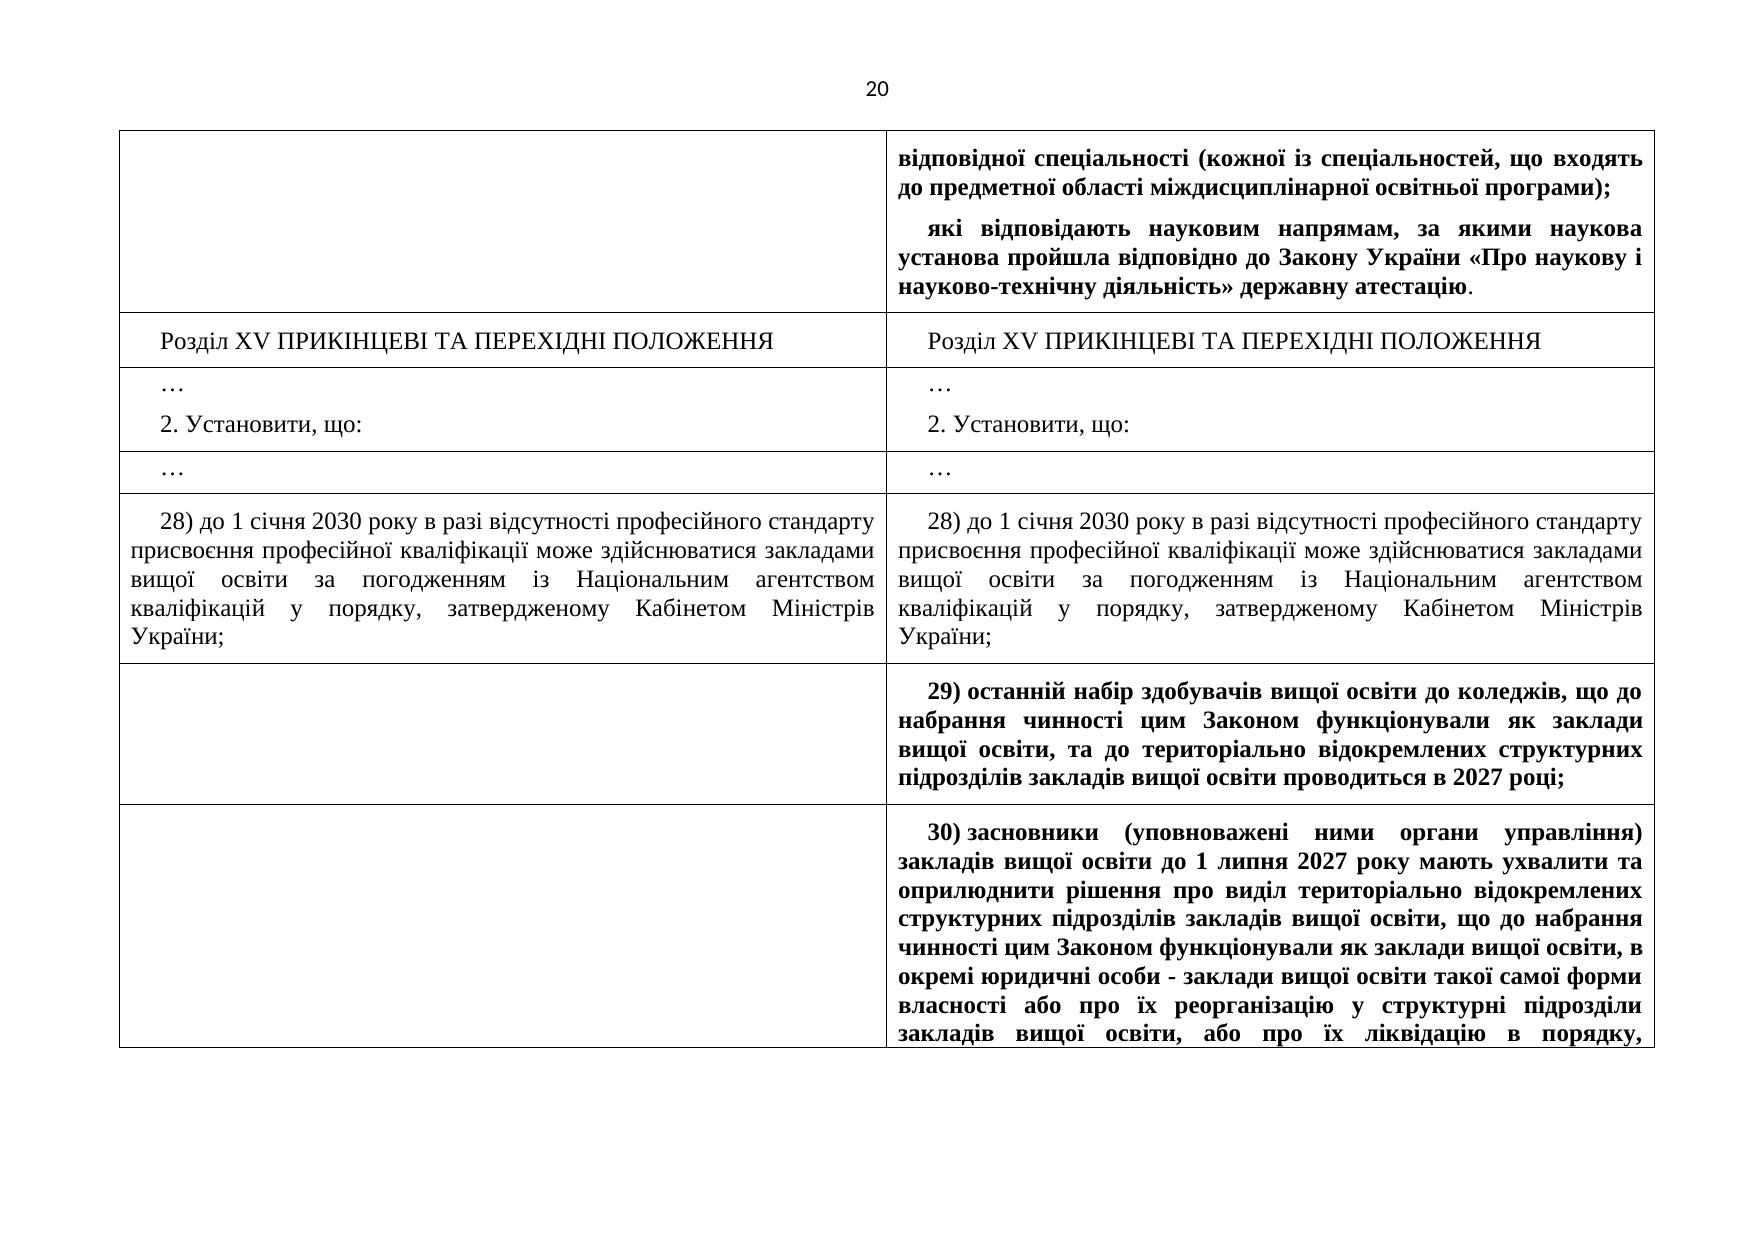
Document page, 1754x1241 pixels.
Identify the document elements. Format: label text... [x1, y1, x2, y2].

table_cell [887, 805, 1654, 1047]
table_cell 28) до 1 січня 2030 року в разі відсутності професійного стандарту присвоєння професійної кваліфікації може здійснюватися закладами вищої освіти за погодженням із Національним агентством кваліфікацій у порядку, затвердженому Кабінетом Міністрів України; [887, 494, 1654, 663]
table_cell Розділ XV ПРИКІНЦЕВІ ТА ПЕРЕХІДНІ ПОЛОЖЕННЯ [887, 313, 1654, 367]
table_cell … 2. Установити, що: [120, 368, 886, 451]
table_cell Розділ XV ПРИКІНЦЕВІ ТА ПЕРЕХІДНІ ПОЛОЖЕННЯ [120, 313, 886, 367]
table_cell 29) останній набір здобувачів вищої освіти до коледжів, що до набрання чинності цим Законом функціонували як заклади вищої освіти, та до територіально відокремлених структурних підрозділів закладів вищої освіти проводиться в 2027 році; [887, 664, 1654, 804]
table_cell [887, 131, 1654, 312]
table_cell 28) до 1 січня 2030 року в разі відсутності професійного стандарту присвоєння професійної кваліфікації може здійснюватися закладами вищої освіти за погодженням із Національним агентством кваліфікацій у порядку, затвердженому Кабінетом Міністрів України; [120, 494, 886, 663]
table_cell [120, 664, 886, 804]
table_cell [120, 131, 886, 312]
table_cell … [120, 452, 886, 493]
table_cell … 2. Установити, що: [887, 368, 1654, 451]
table_cell [120, 805, 886, 1047]
table_cell … [887, 452, 1654, 493]
